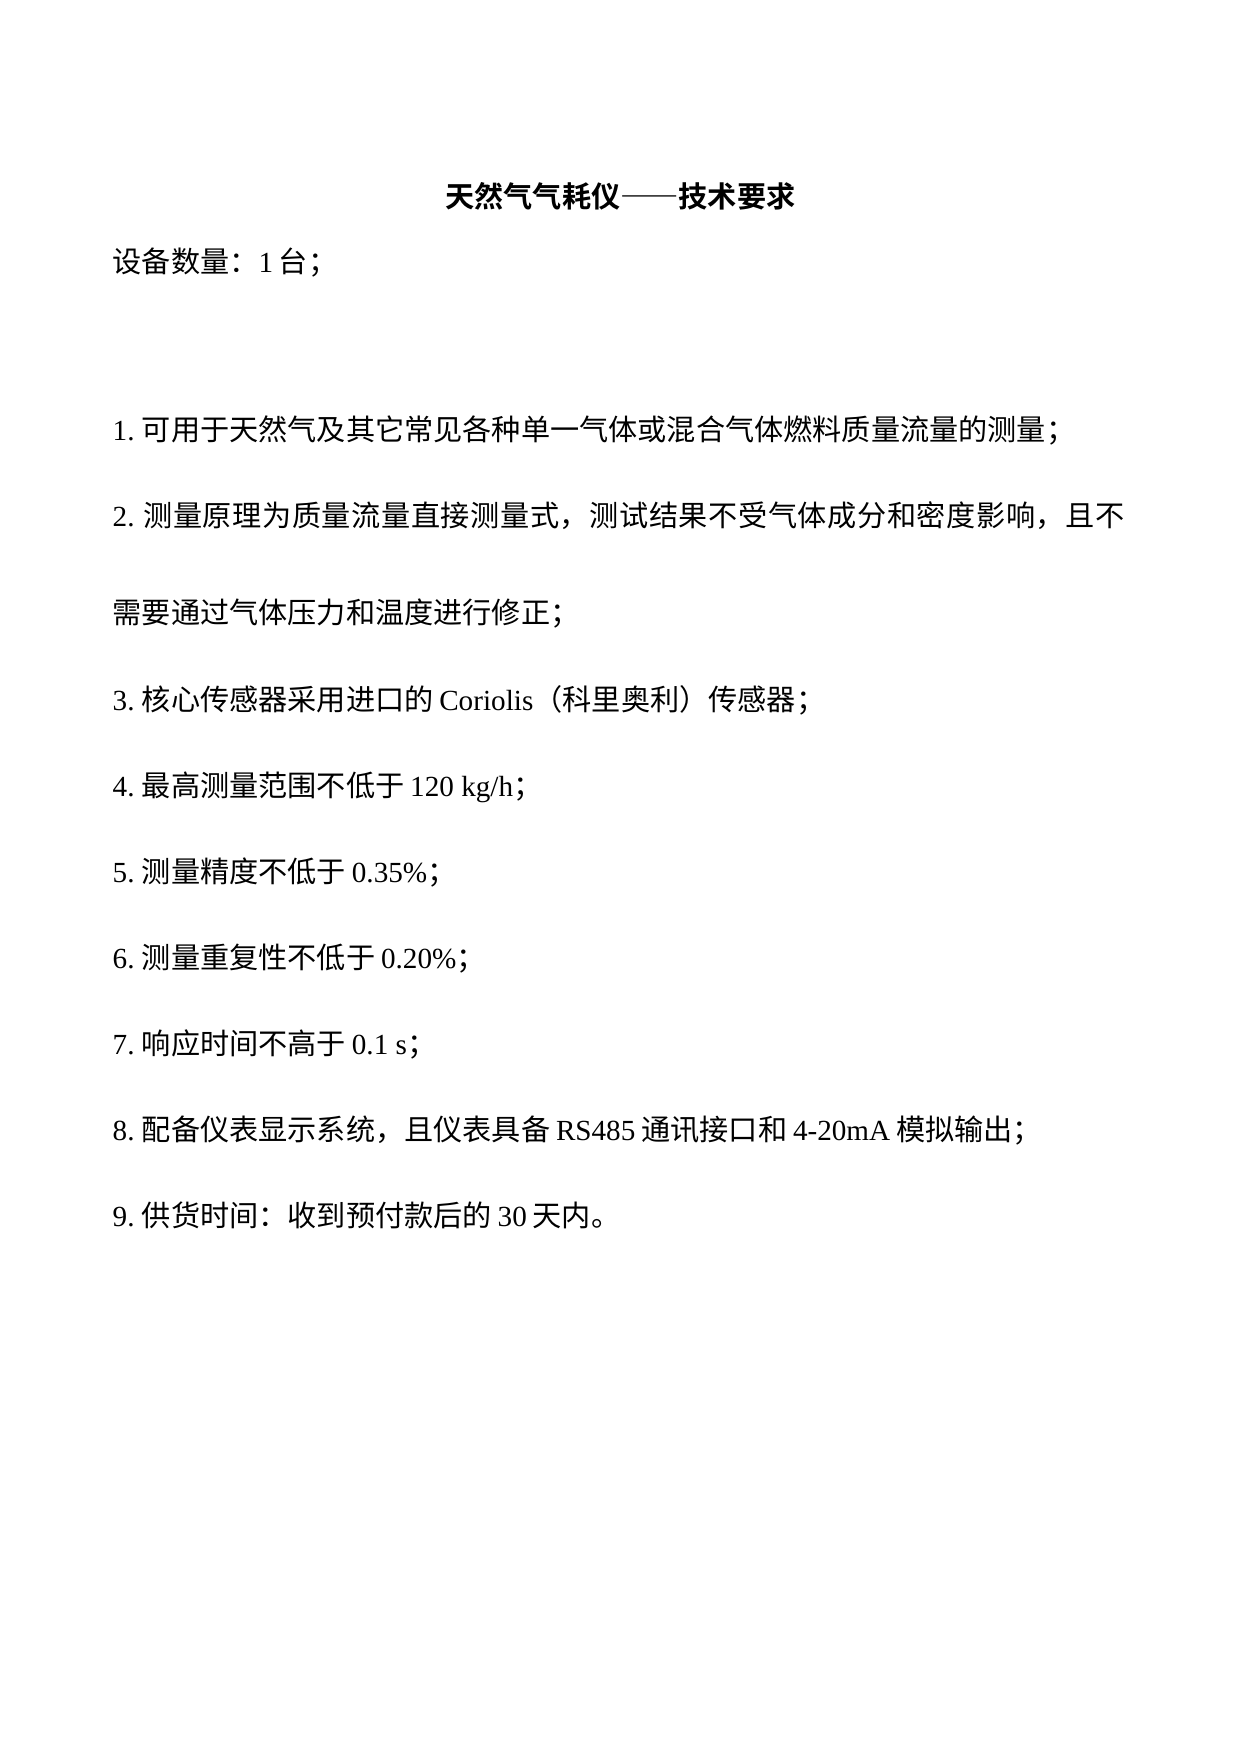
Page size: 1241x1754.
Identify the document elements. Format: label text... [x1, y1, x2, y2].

text 2. 测量原理为质量流量直接测量式，测试结果不受气体成分和密度影响，且不需要通过气体压力和温度进行修正； [112, 481, 1128, 643]
text 1. 可用于天然气及其它常见各种单一气体或混合气体燃料质量流量的测量； [112, 395, 1128, 460]
text 3. 核心传感器采用进口的Coriolis（科里奥利）传感器； [112, 665, 1128, 730]
text 天然气气耗仪——技术要求 [112, 162, 1128, 227]
text 设备数量：1台； [112, 227, 1128, 292]
text 8. 配备仪表显示系统，且仪表具备RS485通讯接口和4-20mA 模拟输出； [112, 1095, 1128, 1160]
text 6. 测量重复性不低于0.20%； [112, 923, 1128, 988]
text 9. 供货时间：收到预付款后的30天内。 [112, 1182, 1128, 1247]
text 7. 响应时间不高于0.1 s； [112, 1009, 1128, 1074]
text 4. 最高测量范围不低于120 kg/h； [112, 751, 1128, 816]
text 5. 测量精度不低于0.35%； [112, 837, 1128, 902]
